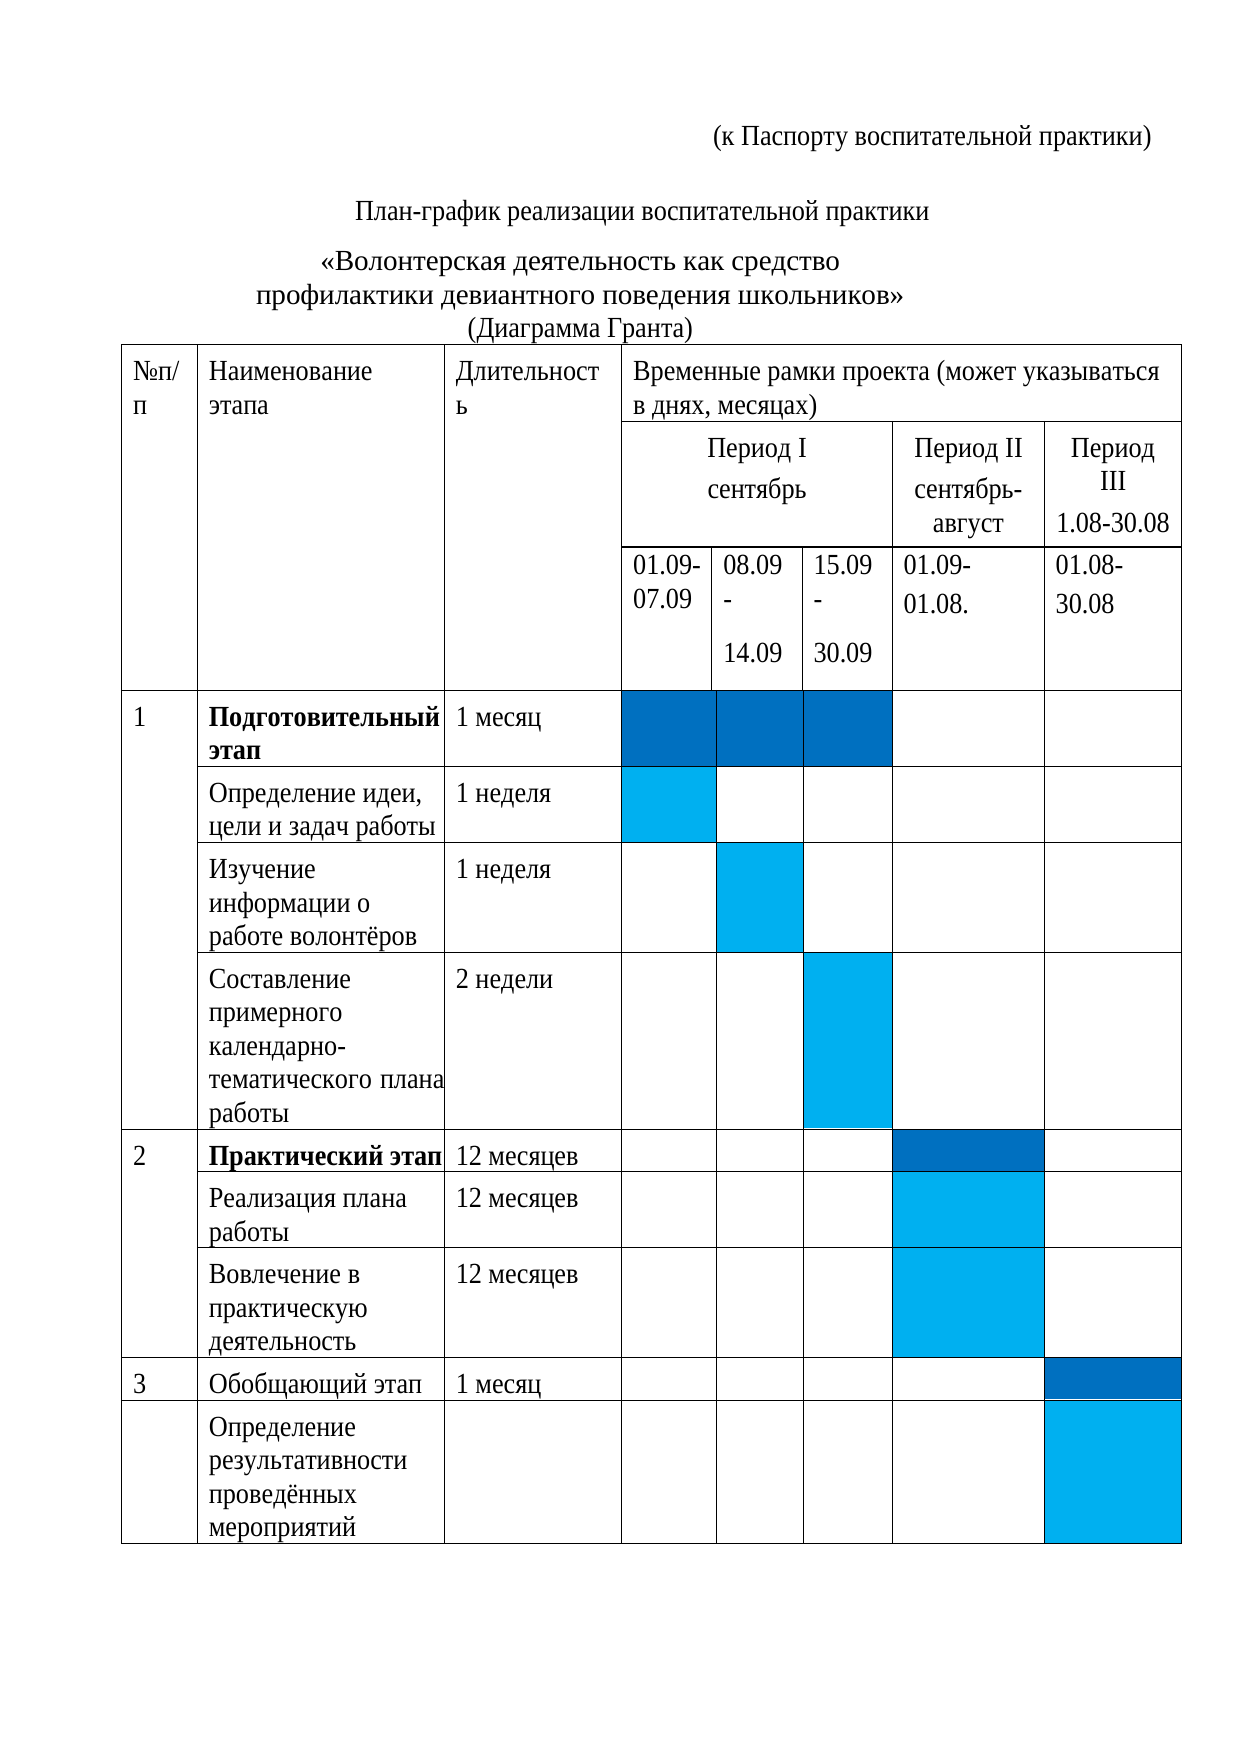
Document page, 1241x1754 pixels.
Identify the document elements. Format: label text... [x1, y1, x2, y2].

table_cell 2 [122, 1130, 197, 1357]
table_cell [893, 1172, 1044, 1247]
table_cell [717, 843, 803, 952]
table_cell 01.09- 07.09 [622, 548, 711, 690]
table_cell [622, 843, 716, 952]
table_cell [804, 953, 892, 1128]
table_cell 1 месяц [445, 1358, 621, 1399]
table_cell [1045, 1172, 1181, 1247]
table_cell [622, 1248, 716, 1357]
table_cell [717, 1130, 803, 1171]
table_header Длительность [445, 345, 621, 690]
table_header Временные рамки проекта (может указываться в днях, месяцах) [622, 345, 1181, 421]
table_cell [717, 691, 803, 766]
table_cell 1 неделя [445, 843, 621, 952]
table_cell 1 неделя [445, 767, 621, 842]
table_cell Определение идеи, цели и задач работы [198, 767, 444, 842]
table_cell [804, 1358, 892, 1399]
table_cell [717, 1172, 803, 1247]
table_cell [893, 691, 1044, 766]
table_cell [622, 953, 716, 1128]
text План-график реализации воспитательной практики [133, 193, 1152, 227]
table_cell [122, 1401, 197, 1543]
table_cell 2 недели [445, 953, 621, 1128]
table_cell [622, 1401, 716, 1543]
table_cell Определение результативности проведённых мероприятий [198, 1401, 444, 1543]
table_cell [804, 767, 892, 842]
table_cell [804, 1248, 892, 1357]
table_cell [1045, 691, 1181, 766]
table_cell 3 [122, 1358, 197, 1399]
table_cell [1045, 953, 1181, 1128]
table_cell [893, 1248, 1044, 1357]
table_cell [804, 1401, 892, 1543]
table_cell Подготовительный этап [198, 691, 444, 766]
table_cell 1 месяц [445, 691, 621, 766]
table_cell 1 [122, 691, 197, 1128]
table_cell 12 месяцев [445, 1172, 621, 1247]
table_cell [622, 767, 716, 842]
table_cell [1045, 1130, 1181, 1171]
table_cell [893, 953, 1044, 1128]
table_cell [804, 1172, 892, 1247]
table_cell Обобщающий этап [198, 1358, 444, 1399]
table_cell Период II сентябрь-август [893, 422, 1044, 546]
table_cell [1045, 767, 1181, 842]
table_cell [804, 1130, 892, 1171]
table_cell Период III 1.08-30.08 [1045, 422, 1181, 546]
table_cell [622, 1130, 716, 1171]
table_header Наименование этапа [198, 345, 444, 690]
table_cell 08.09- 14.09 [712, 548, 802, 690]
table_cell [1045, 1401, 1181, 1543]
table_cell [717, 767, 803, 842]
table_cell 01.08-30.08 [1045, 548, 1181, 690]
table_cell [893, 1401, 1044, 1543]
table_cell [893, 1130, 1044, 1171]
table_cell Составление примерного календарно-тематического плана работы [198, 953, 444, 1128]
table_cell Период I сентябрь [622, 422, 892, 546]
table_cell [622, 1358, 716, 1399]
table_cell 12 месяцев [445, 1130, 621, 1171]
table_cell Изучение информации о работе волонтёров [198, 843, 444, 952]
table_cell Практический этап [198, 1130, 444, 1171]
table_cell [717, 1401, 803, 1543]
table_cell [804, 843, 892, 952]
table_cell [1045, 1248, 1181, 1357]
table_cell [717, 1358, 803, 1399]
table_cell [1045, 843, 1181, 952]
table_cell 12 месяцев [445, 1248, 621, 1357]
table_cell 01.09-01.08. [893, 548, 1044, 690]
text (к Паспорту воспитательной практики) [133, 118, 1152, 152]
table_header №п/п [122, 345, 197, 690]
table_cell [622, 1172, 716, 1247]
text «Волонтерская деятельность как средство профилактики девиантного поведения школьников» (Диаграмма Гранта) [133, 243, 1027, 344]
table_cell [893, 1358, 1044, 1399]
table_cell Реализация плана работы [198, 1172, 444, 1247]
table_cell Вовлечение в практическую деятельность [198, 1248, 444, 1357]
table_cell [804, 691, 892, 766]
table_cell [893, 767, 1044, 842]
table_cell 15.09- 30.09 [803, 548, 892, 690]
table_cell [622, 691, 716, 766]
table_cell [893, 843, 1044, 952]
table_cell [1045, 1358, 1181, 1399]
table_cell [717, 953, 803, 1128]
table_cell [445, 1401, 621, 1543]
table_cell [717, 1248, 803, 1357]
